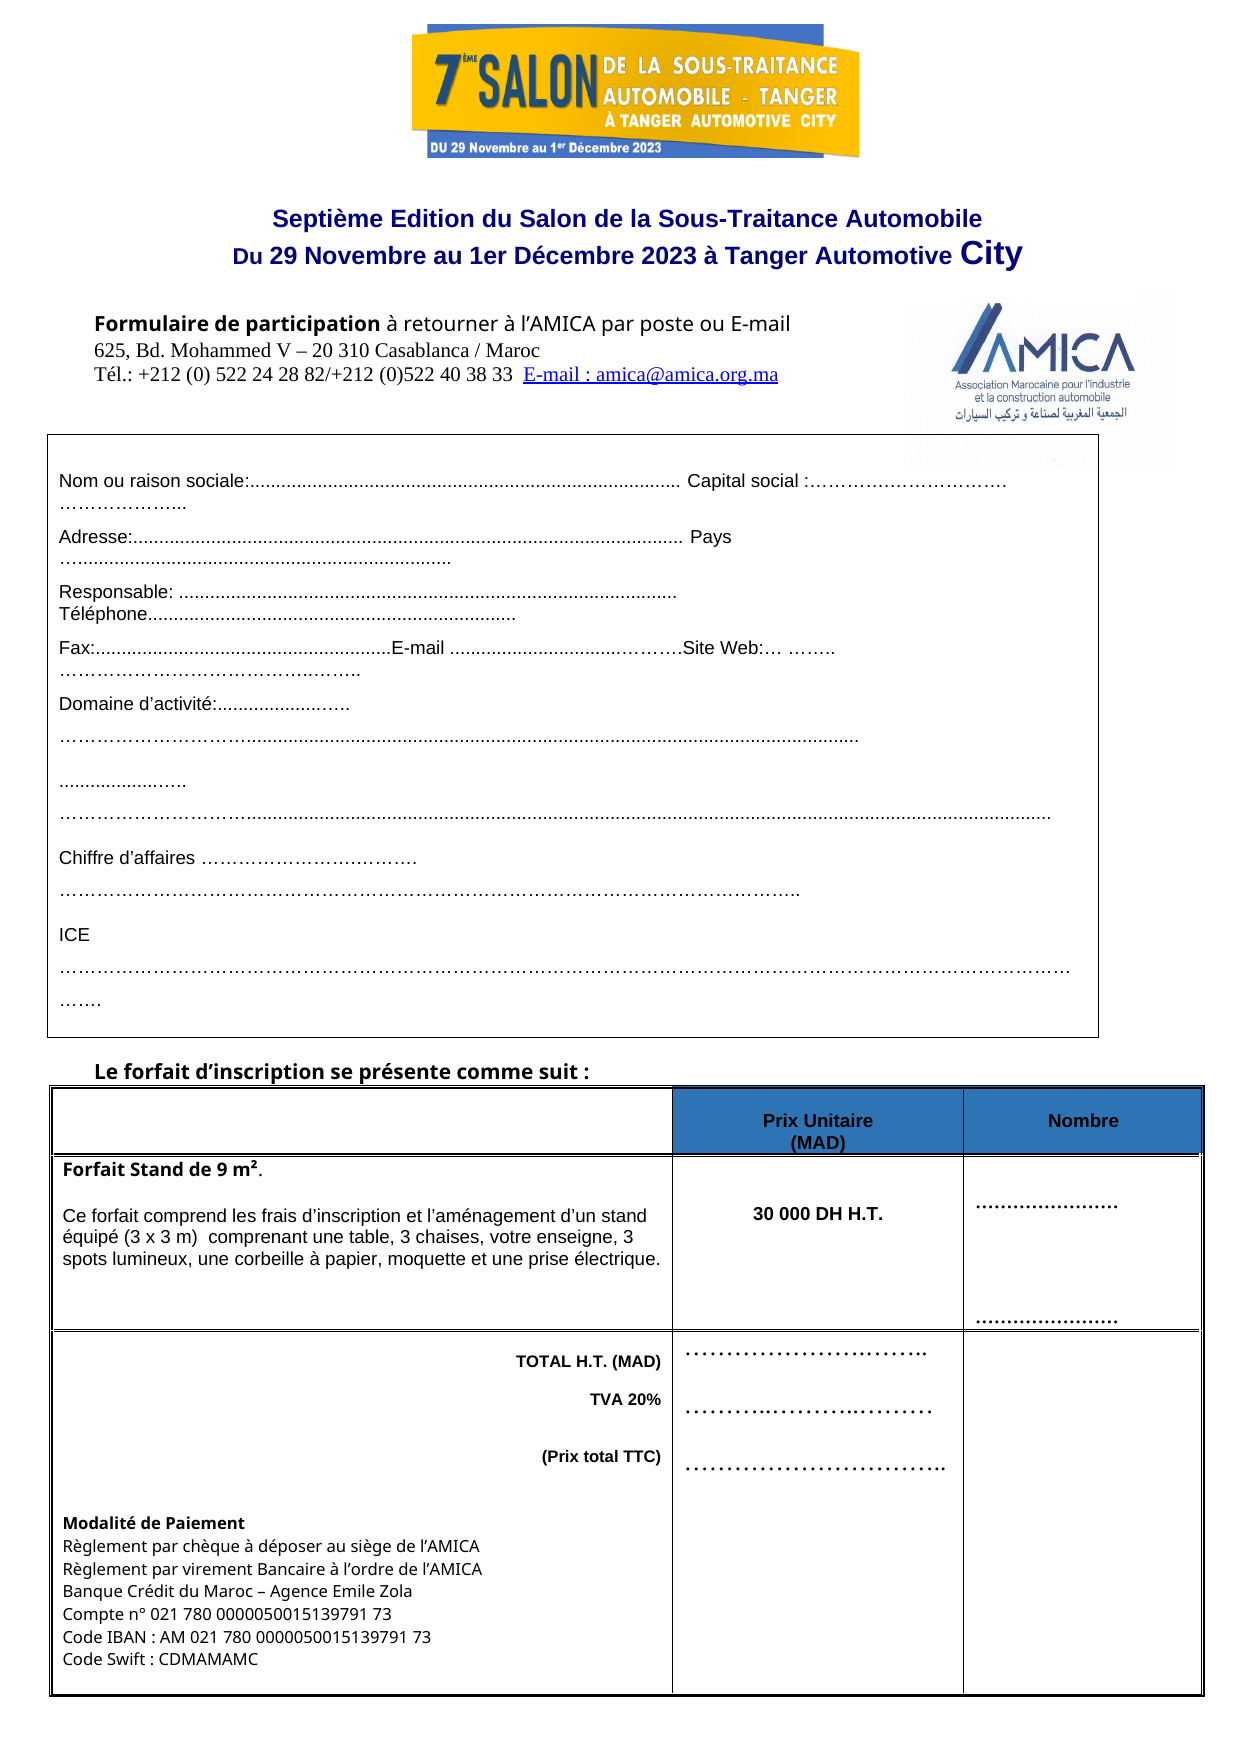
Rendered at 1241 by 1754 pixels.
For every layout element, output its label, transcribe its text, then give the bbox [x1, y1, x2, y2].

table_cell [964, 1329, 1201, 1693]
text 625, Bd. Mohammed V – 20 310 Casablanca / Maroc [94, 337, 1092, 362]
table_cell 30 000 DH H.T. [673, 1157, 963, 1329]
table_cell Forfait Stand de 9 m². Ce forfait comprend les frais d’inscription et l’aménagement d’un stand équipé (3 x 3 m) comprenant une table, 3 chaises, votre enseigne, 3 spots lumineux, une corbeille à papier, moquette et une prise électrique. [53, 1153, 672, 1329]
table_cell TOTAL H.T. (MAD) TVA 20% (Prix total TTC) Modalité de Paiement Règlement par chèque à déposer au siège de l’AMICA Règlement par virement Bancaire à l’ordre de l’AMICA Banque Crédit du Maroc – Agence Emile Zola Compte n° 021 780 0000050015139791 73 Code IBAN : AM 021 780 0000050015139791 73 Code Swift : CDMAMAMC [53, 1329, 672, 1693]
table_header [53, 1089, 672, 1153]
table_header Nombre [964, 1089, 1201, 1153]
table_header Nom ou raison sociale:................................................................................... Capital social :………….……………….………………... Adresse:.......................................................................................................... Pays …........................................................................ Responsable: ................................................................................................ Téléphone....................................................................... Fax:.........................................................E-mail .................................……….Site Web:… ……..…………………………………..…….. Domaine d’activité:....................…..…………………………...................................................................................................................... ...................…..…………………………........................................................................................................................................................... Chiffre d’affaires …………………….……….……………………………………………………………………………………………………….. ICE ……………………………………………………………………………………………………………………………………………………. [48, 435, 1098, 1037]
table_cell ………………….…….. ………..………..……… ………………………….. [673, 1332, 963, 1693]
text Tél.: +212 (0) 522 24 28 82/+212 (0)522 40 38 33 E-mail : amica@amica.org.ma [94, 362, 1092, 386]
text Formulaire de participation à retourner à l’AMICA par poste ou E-mail [94, 309, 1092, 337]
picture [909, 293, 1177, 469]
picture [412, 24, 860, 158]
table_cell ....................... ....................... [964, 1153, 1201, 1329]
table_header Prix Unitaire (MAD) [673, 1089, 963, 1153]
text Le forfait d’inscription se présente comme suit : [94, 1057, 1092, 1085]
